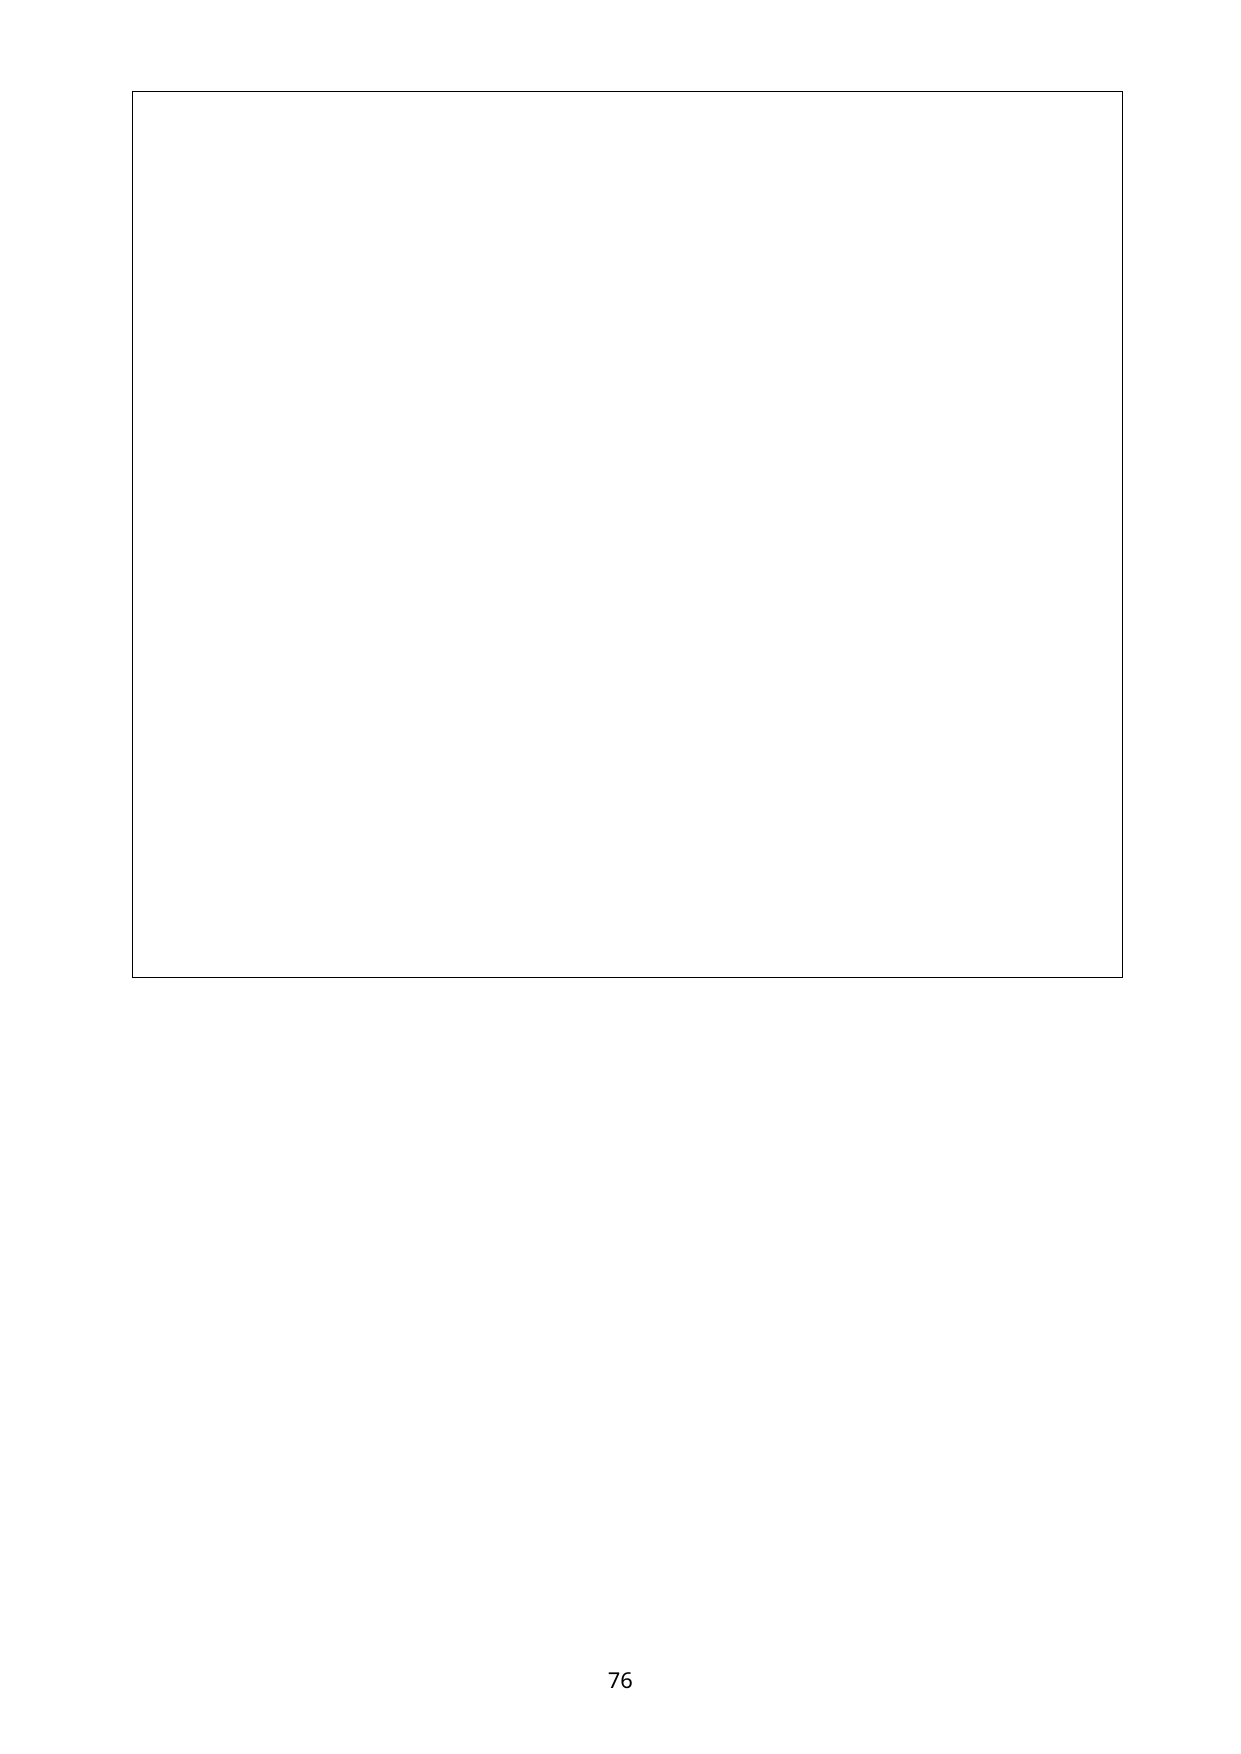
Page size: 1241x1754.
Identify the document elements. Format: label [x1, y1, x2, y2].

table_header [133, 92, 1122, 977]
